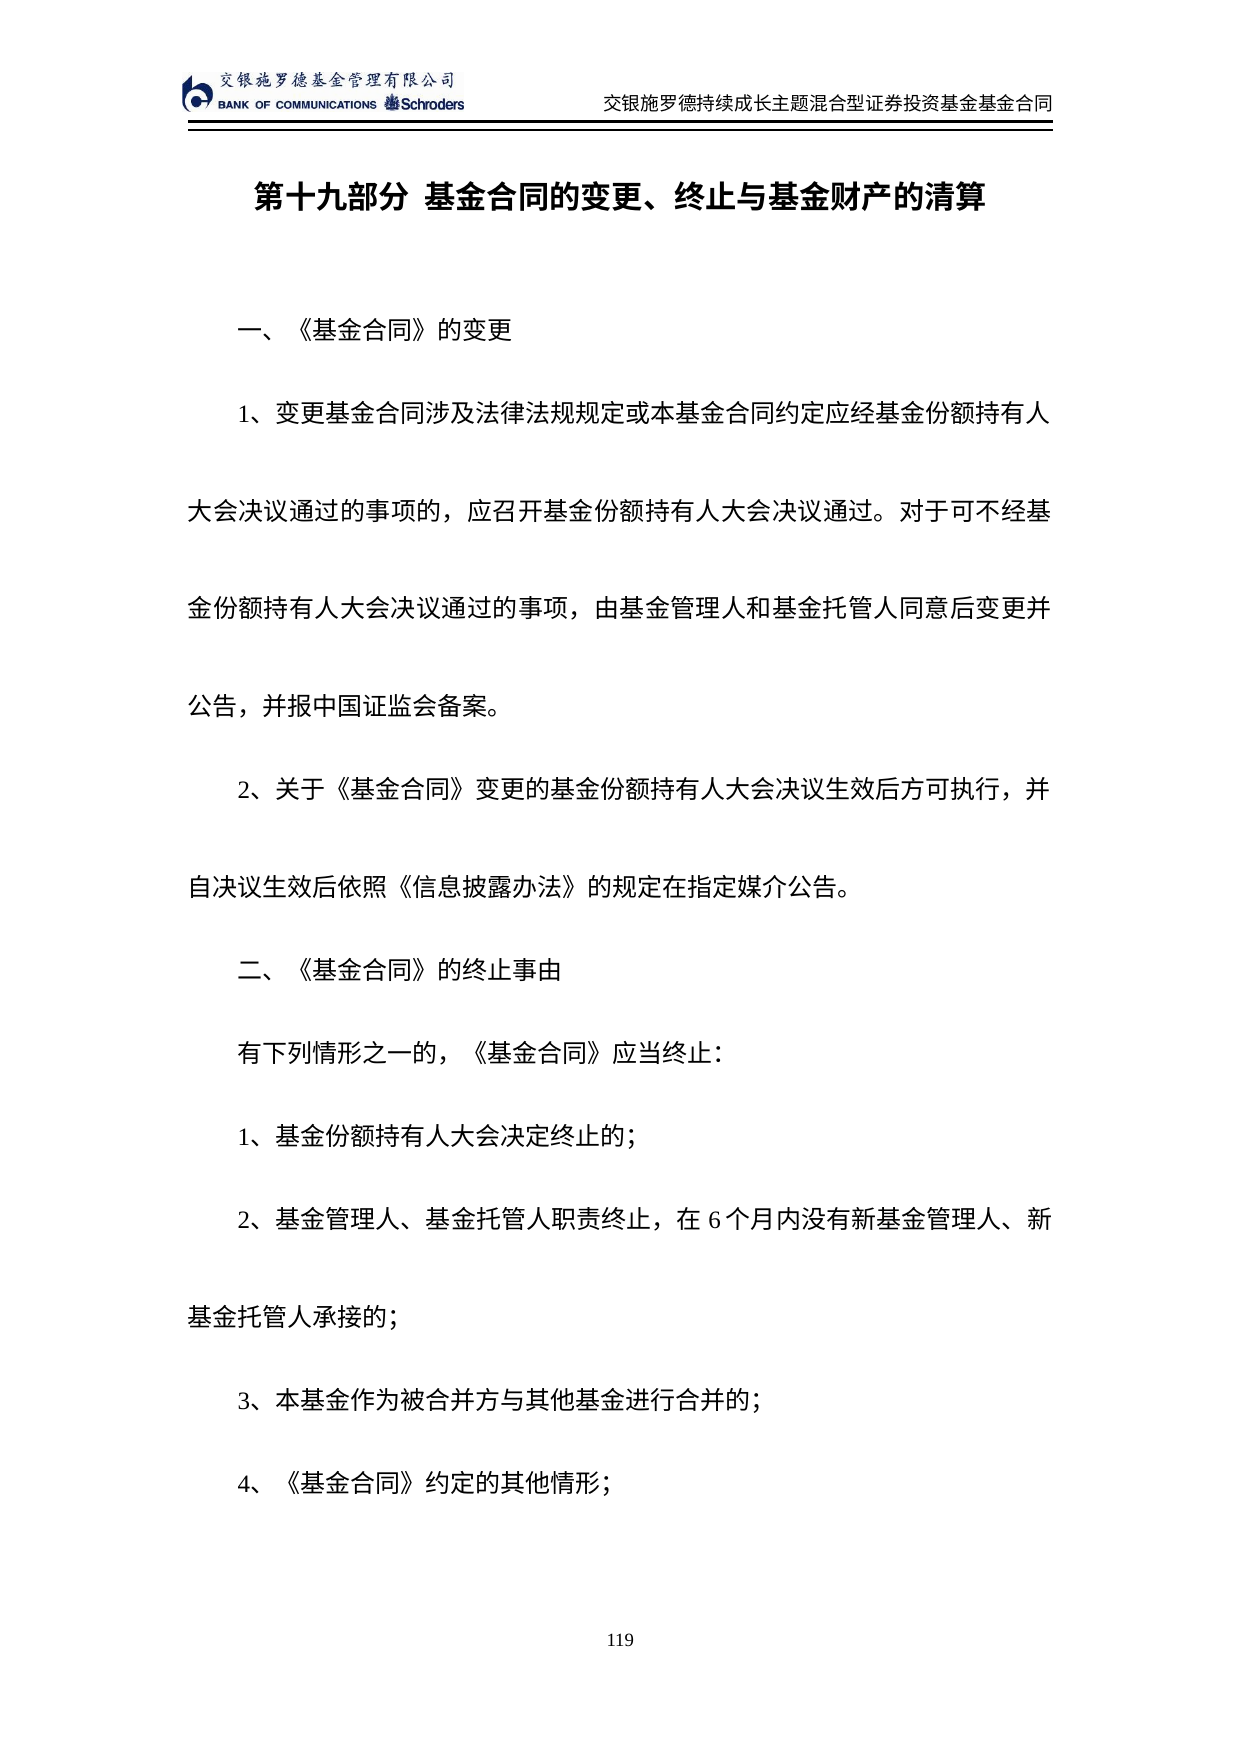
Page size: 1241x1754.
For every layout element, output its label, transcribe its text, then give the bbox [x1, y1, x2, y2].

text 4、《基金合同》约定的其他情形； [187, 1449, 1053, 1514]
text 一、《基金合同》的变更 [187, 296, 1053, 361]
text 二、《基金合同》的终止事由 [187, 936, 1053, 1001]
picture [182, 72, 464, 112]
text 1、基金份额持有人大会决定终止的； [187, 1102, 1053, 1167]
subtitle 第十九部分 基金合同的变更、终止与基金财产的清算 [187, 162, 1053, 227]
text 2、关于《基金合同》变更的基金份额持有人大会决议生效后方可执行，并自决议生效后依照《信息披露办法》的规定在指定媒介公告。 [187, 755, 1053, 918]
text 2、基金管理人、基金托管人职责终止，在6个月内没有新基金管理人、新基金托管人承接的； [187, 1185, 1053, 1348]
text 有下列情形之一的，《基金合同》应当终止： [187, 1019, 1053, 1084]
text 1、变更基金合同涉及法律法规规定或本基金合同约定应经基金份额持有人大会决议通过的事项的，应召开基金份额持有人大会决议通过。对于可不经基金份额持有人大会决议通过的事项，由基金管理人和基金托管人同意后变更并公告，并报中国证监会备案。 [187, 379, 1053, 737]
text 3、本基金作为被合并方与其他基金进行合并的； [187, 1366, 1053, 1431]
